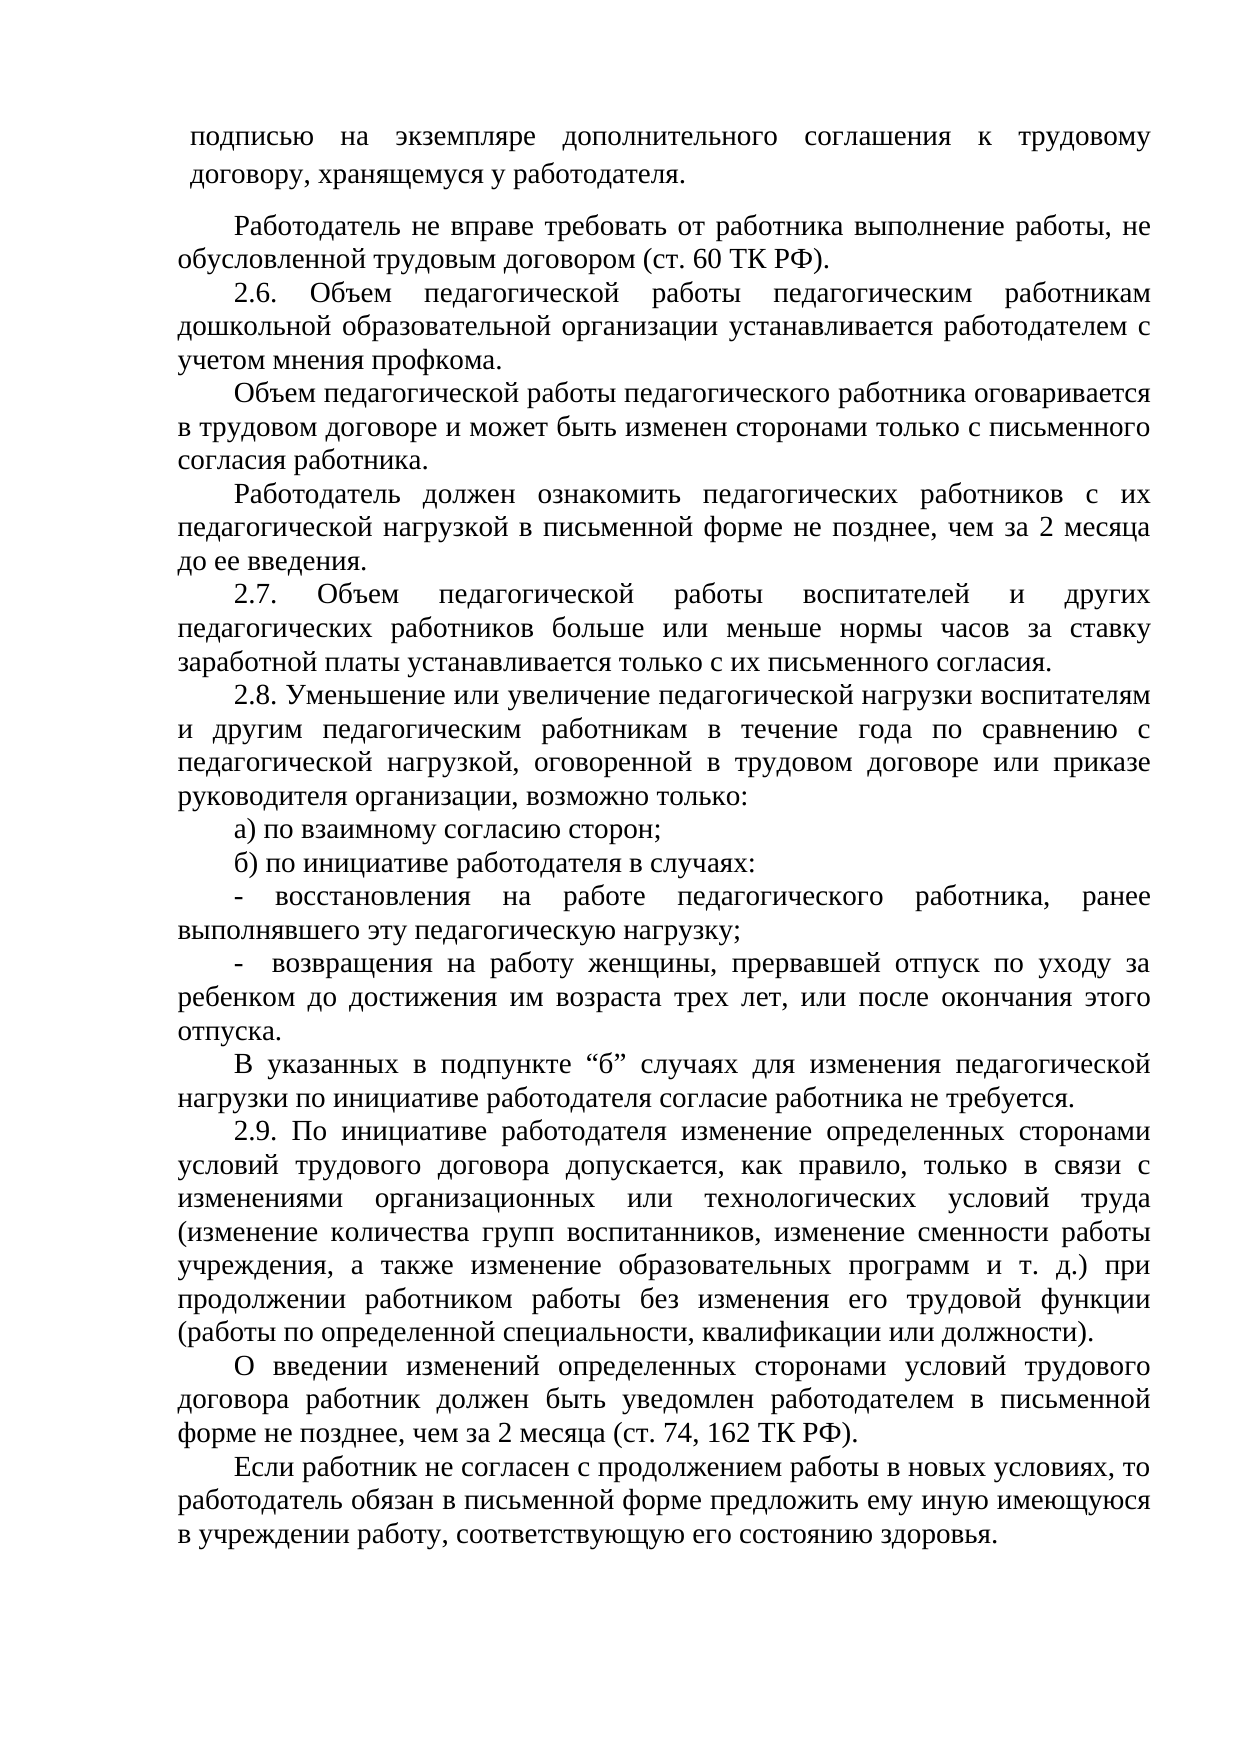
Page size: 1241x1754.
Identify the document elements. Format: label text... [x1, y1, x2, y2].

text Если работник не согласен с продолжением работы в новых условиях, то работодатель обязан в письменной форме предложить ему иную имеющуюся в учреждении работу, соответствующую его состоянию здоровья. [177, 1449, 1152, 1549]
text 2.9. По инициативе работодателя изменение определенных сторонами условий трудового договора допускается, как правило, только в связи с изменениями организационных или технологических условий труда (изменение количества групп воспитанников, изменение сменности работы учреждения, а также изменение образовательных программ и т. д.) при продолжении работником работы без изменения его трудовой функции (работы по определенной специальности, квалификации или должности). [177, 1113, 1152, 1348]
text Работодатель должен ознакомить педагогических работников с их педагогической нагрузкой в письменной форме не позднее, чем за 2 месяца до ее введения. [177, 476, 1152, 577]
text б) по инициативе работодателя в случаях: [177, 845, 1152, 878]
text О введении изменений определенных сторонами условий трудового договора работник должен быть уведомлен работодателем в письменной форме не позднее, чем за 2 месяца (ст. 74, 162 ТК РФ). [177, 1348, 1152, 1449]
text 2.7. Объем педагогической работы воспитателей и других педагогических работников больше или меньше нормы часов за ставку заработной платы устанавливается только с их письменного согласия. [177, 577, 1152, 677]
text - восстановления на работе педагогического работника, ранее выполнявшего эту педагогическую нагрузку; [177, 878, 1152, 946]
text Объем педагогической работы педагогического работника оговаривается в трудовом договоре и может быть изменен сторонами только с письменного согласия работника. [177, 375, 1152, 476]
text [190, 118, 1152, 190]
text 2.8. Уменьшение или увеличение педагогической нагрузки воспитателям и другим педагогическим работникам в течение года по сравнению с педагогической нагрузкой, оговоренной в трудовом договоре или приказе руководителя организации, возможно только: [177, 677, 1152, 811]
text Работодатель не вправе требовать от работника выполнение работы, не обусловленной трудовым договором (ст. 60 ТК РФ). [177, 208, 1152, 275]
text а) по взаимному согласию сторон; [177, 811, 1152, 845]
text - возвращения на работу женщины, прервавшей отпуск по уходу за ребенком до достижения им возраста трех лет, или после окончания этого отпуска. [177, 946, 1152, 1046]
text В указанных в подпункте “б” случаях для изменения педагогической нагрузки по инициативе работодателя согласие работника не требуется. [177, 1046, 1152, 1113]
text 2.6. Объем педагогической работы педагогическим работникам дошкольной образовательной организации устанавливается работодателем с учетом мнения профкома. [177, 275, 1152, 375]
